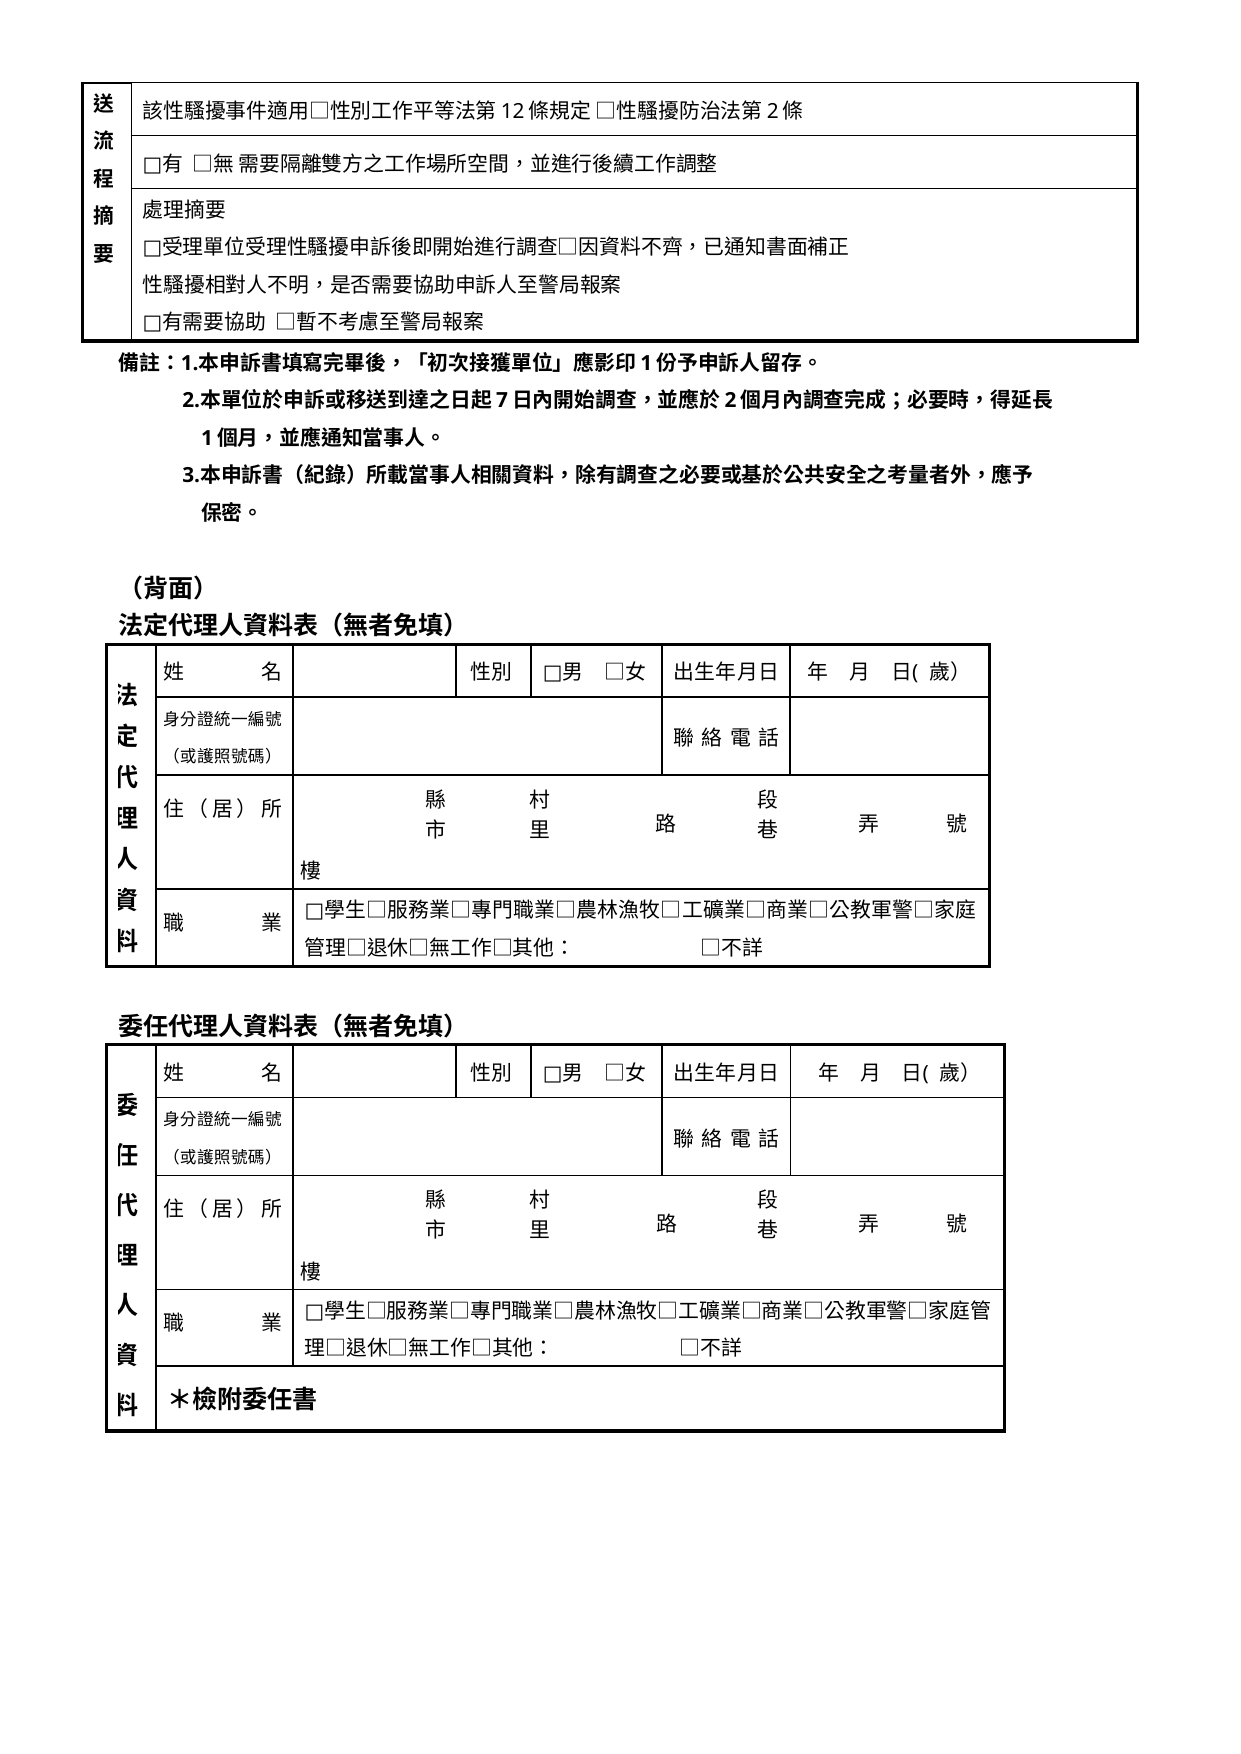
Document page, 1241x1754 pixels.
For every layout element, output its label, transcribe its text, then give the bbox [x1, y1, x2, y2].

text （背面） [118, 567, 1053, 605]
table_header □男 □女 [532, 646, 661, 696]
table_header 委任代理人資料 [108, 1046, 155, 1429]
table_cell □學生□服務業□專門職業□農林漁牧□工礦業□商業□公教軍警□家庭管理□退休□無工作□其他： □不詳 [294, 890, 988, 965]
table_cell 處理或移送流程摘要 [84, 84, 131, 339]
table_cell 處理摘要 □受理單位受理性騷擾申訴後即開始進行調查□因資料不齊，已通知書面補正 性騷擾相對人不明，是否需要協助申訴人至警局報案 □有需要協助 □暫不考慮至警局報案 [132, 189, 1136, 339]
table_header [294, 646, 455, 696]
table_cell 聯絡電話 [663, 698, 789, 774]
table_cell 該性騷擾事件適用□性別工作平等法第12條規定 □性騷擾防治法第2條 [132, 83, 1136, 135]
table_cell □有 □無 需要隔離雙方之工作場所空間，並進行後續工作調整 [132, 136, 1136, 188]
table_header 姓名 [157, 646, 292, 696]
text 3.本申訴書（紀錄）所載當事人相關資料，除有調查之必要或基於公共安全之考量者外，應予保密。 [182, 455, 1053, 530]
table_header □男 □女 [532, 1046, 661, 1097]
text 委任代理人資料表（無者免填） [118, 1005, 1053, 1043]
table_cell 身分證統一編號（或護照號碼） [157, 698, 292, 774]
table_header 性別 [457, 1046, 530, 1097]
table_cell 縣市 村里 路 段巷 弄 號 樓 [294, 776, 988, 888]
table_cell 住（居）所 [157, 776, 292, 888]
table_cell □學生□服務業□專門職業□農林漁牧□工礦業□商業□公教軍警□家庭管理□退休□無工作□其他： □不詳 [294, 1290, 1003, 1365]
text 備註：1.本申訴書填寫完畢後，「初次接獲單位」應影印1份予申訴人留存。 [118, 343, 1053, 380]
table_cell 職業 [157, 890, 292, 965]
text 法定代理人資料表（無者免填） [118, 605, 1053, 642]
table_cell [791, 1098, 1003, 1175]
text 2.本單位於申訴或移送到達之日起7日內開始調查，並應於2個月內調查完成；必要時，得延長1個月，並應通知當事人。 [182, 380, 1053, 455]
table_cell 身分證統一編號（或護照號碼） [157, 1098, 292, 1175]
table_header 性別 [457, 646, 530, 696]
table_header 出生年月日 [663, 646, 789, 696]
table_cell 住（居）所 [157, 1176, 292, 1289]
table_cell ＊檢附委任書 [157, 1367, 1003, 1429]
table_cell 聯絡電話 [663, 1098, 790, 1175]
table_cell [294, 698, 661, 774]
table_header 法定代理人資料 [108, 646, 155, 965]
table_header [294, 1046, 455, 1097]
table_cell 縣市 村里 路 段巷 弄 號 樓 [294, 1176, 1003, 1289]
table_header 年 月 日( 歲） [791, 646, 988, 696]
table_header 出生年月日 [663, 1046, 790, 1097]
table_header 年 月 日( 歲） [791, 1046, 1003, 1097]
table_cell [791, 698, 988, 774]
table_header 姓名 [157, 1046, 292, 1097]
table_cell 職業 [157, 1290, 292, 1365]
table_cell [294, 1098, 661, 1175]
